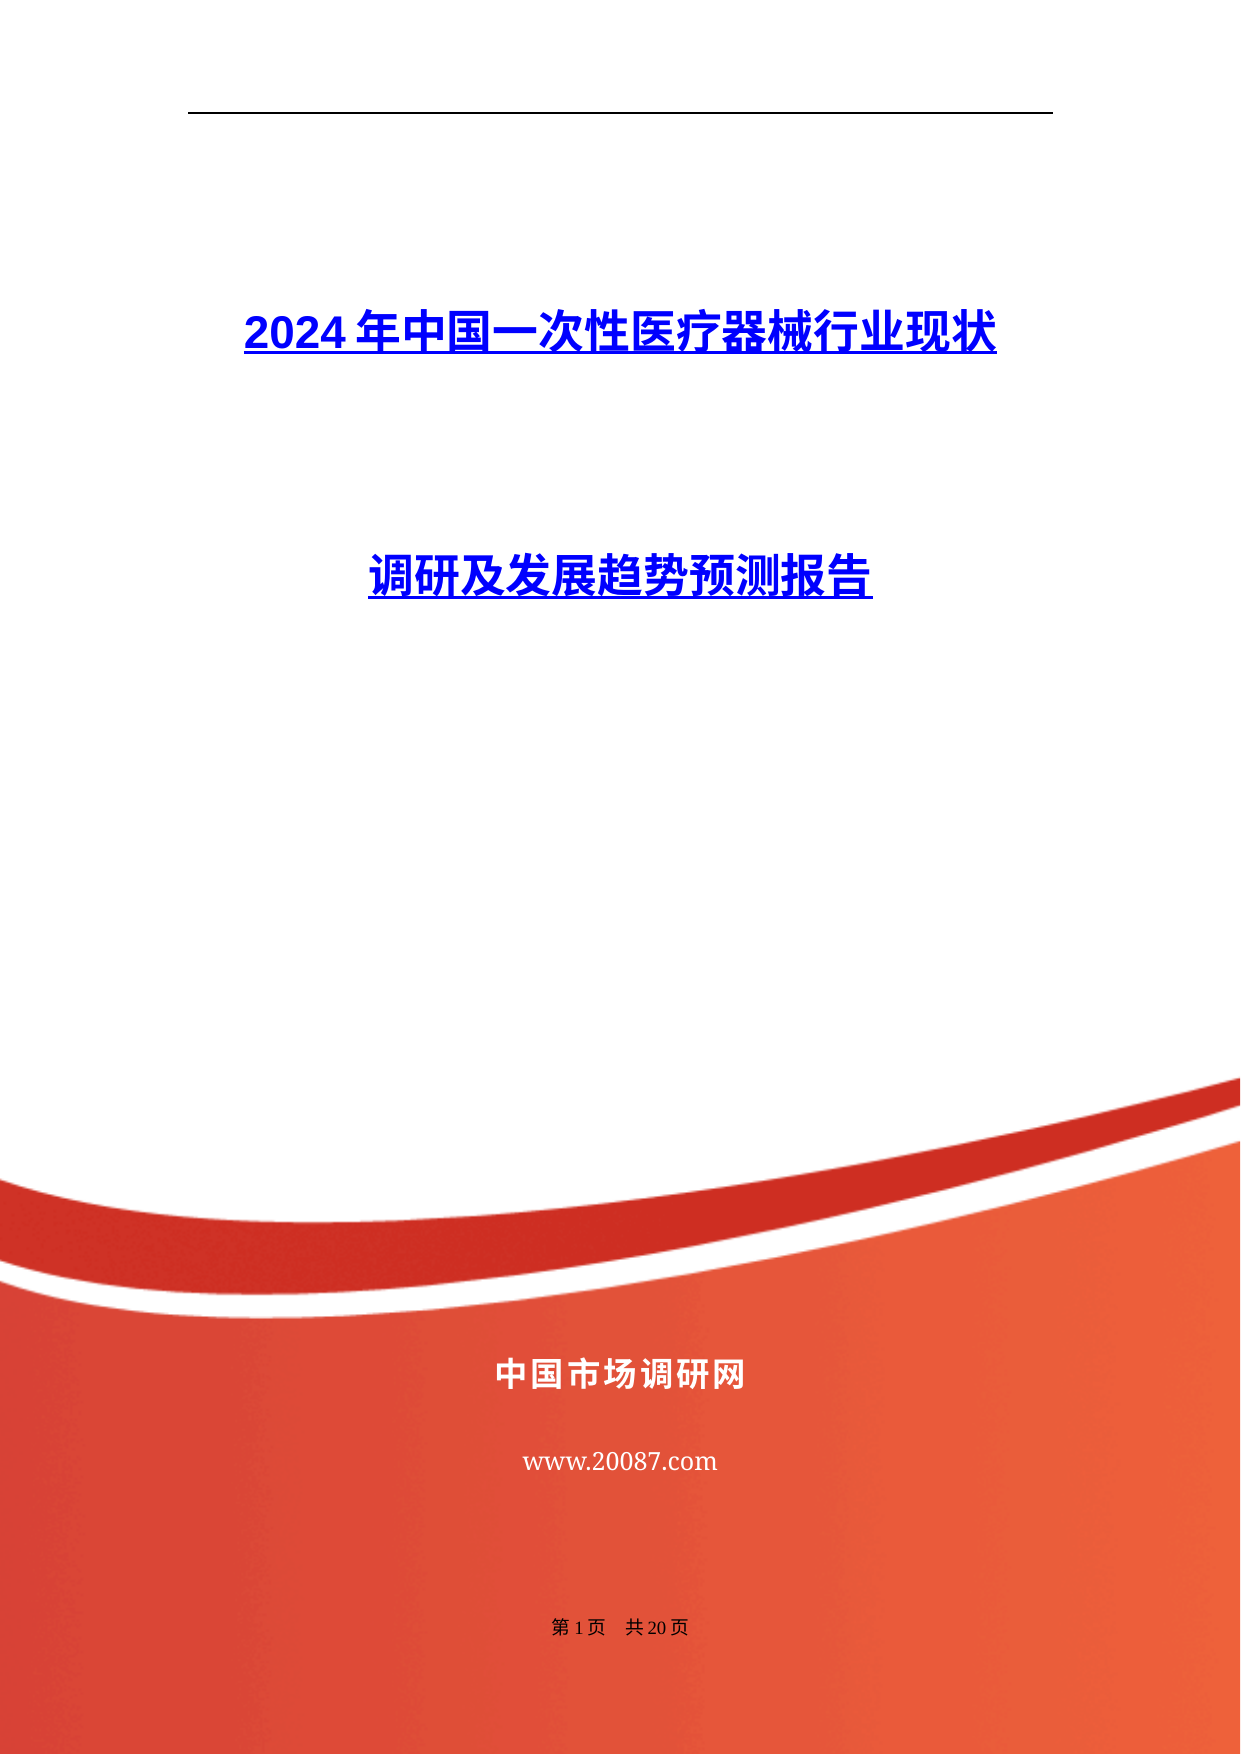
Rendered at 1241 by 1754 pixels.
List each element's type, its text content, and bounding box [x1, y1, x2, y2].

text www.20087.com [187, 1428, 1053, 1493]
subtitle 中国市场调研网 [187, 1339, 1053, 1404]
picture [0, 1006, 1241, 1754]
table_header 2024年中国一次性医疗器械行业现状调研及发展趋势预测报告 [188, 207, 1053, 773]
